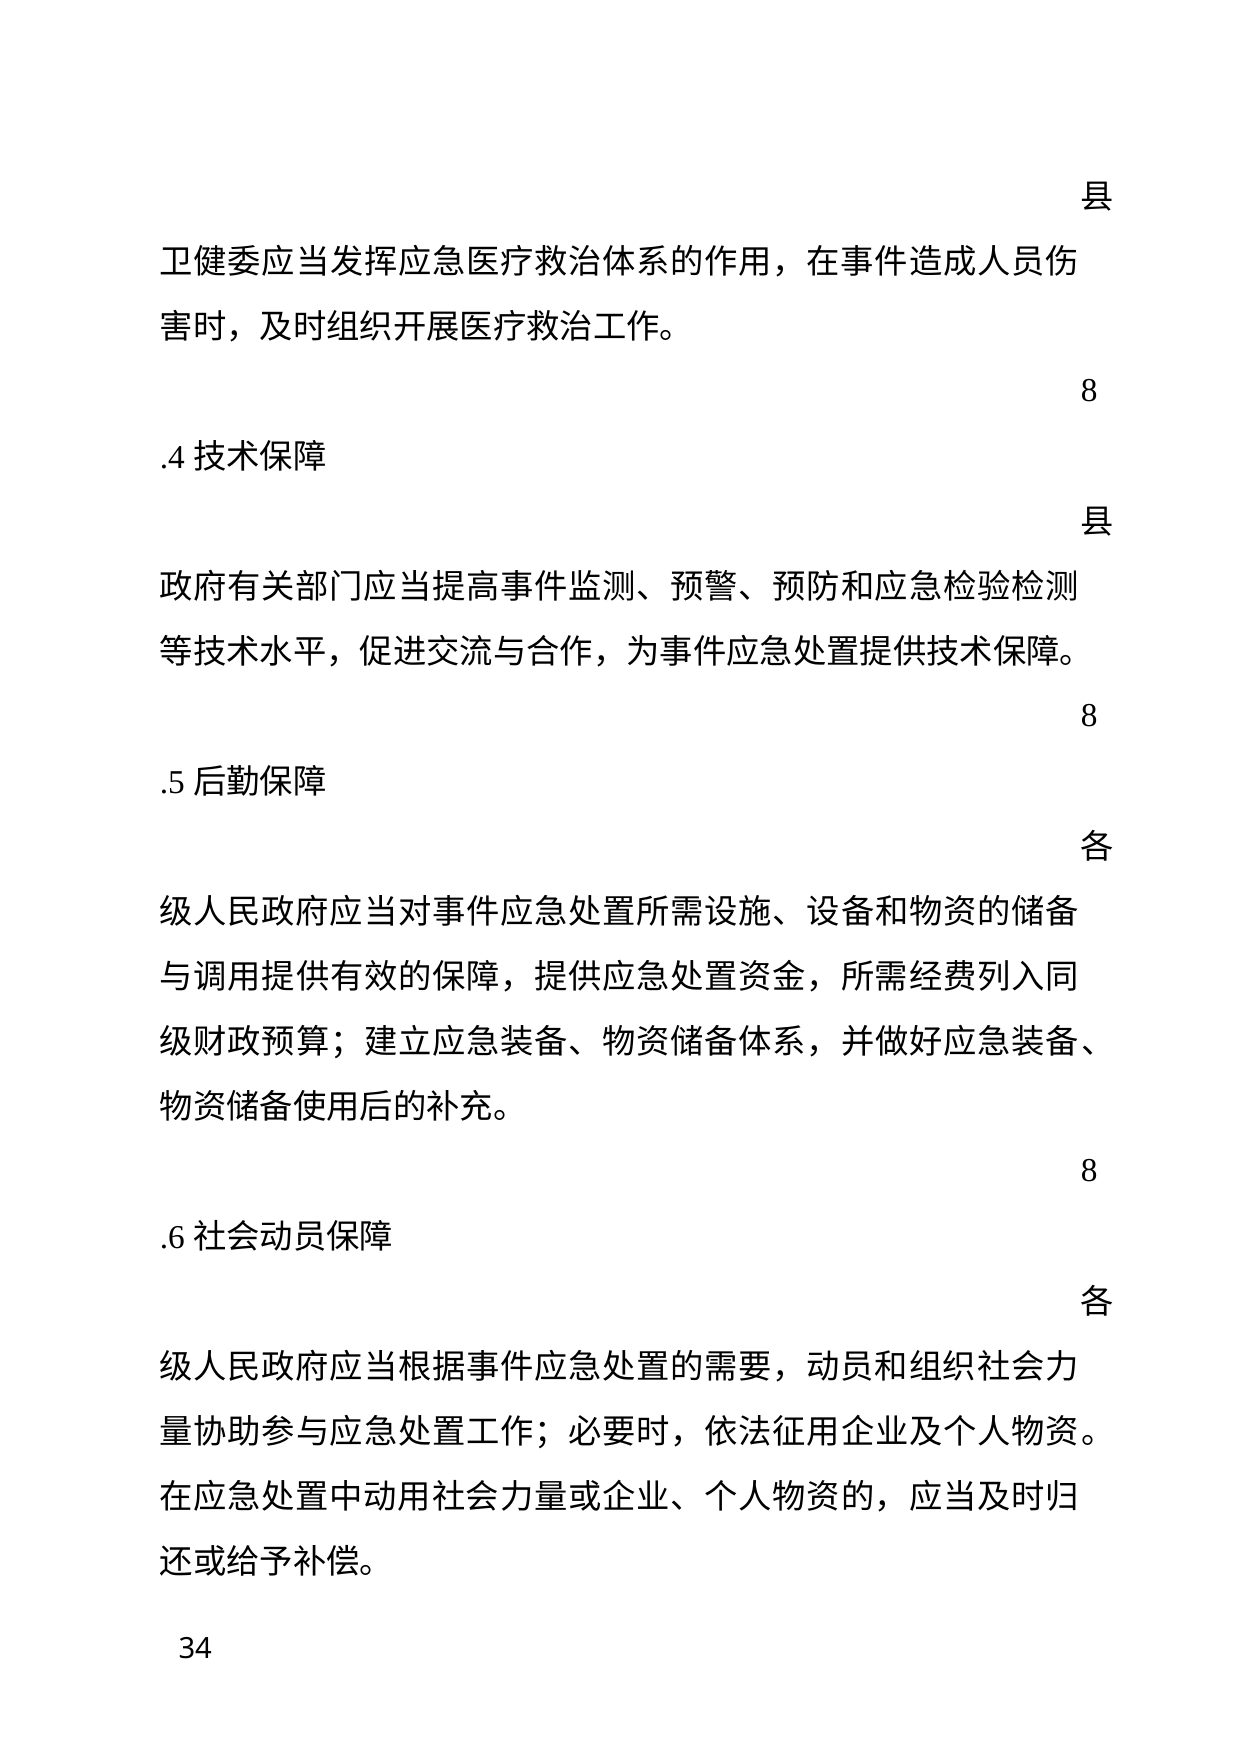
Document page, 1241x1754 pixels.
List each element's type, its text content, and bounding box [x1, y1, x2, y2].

text 县卫健委应当发挥应急医疗救治体系的作用，在事件造成人员伤害时，及时组织开展医疗救治工作。 [159, 162, 1081, 357]
text 8.6 社会动员保障 [159, 1137, 1081, 1267]
text 各级人民政府应当根据事件应急处置的需要，动员和组织社会力量协助参与应急处置工作；必要时，依法征用企业及个人物资。在应急处置中动用社会力量或企业、个人物资的，应当及时归还或给予补偿。 [159, 1267, 1081, 1592]
text 8.4 技术保障 [159, 357, 1081, 487]
text 8.5 后勤保障 [159, 682, 1081, 812]
text 各级人民政府应当对事件应急处置所需设施、设备和物资的储备与调用提供有效的保障，提供应急处置资金，所需经费列入同级财政预算；建立应急装备、物资储备体系，并做好应急装备、物资储备使用后的补充。 [159, 812, 1081, 1137]
text 县政府有关部门应当提高事件监测、预警、预防和应急检验检测等技术水平，促进交流与合作，为事件应急处置提供技术保障。 [159, 487, 1081, 682]
